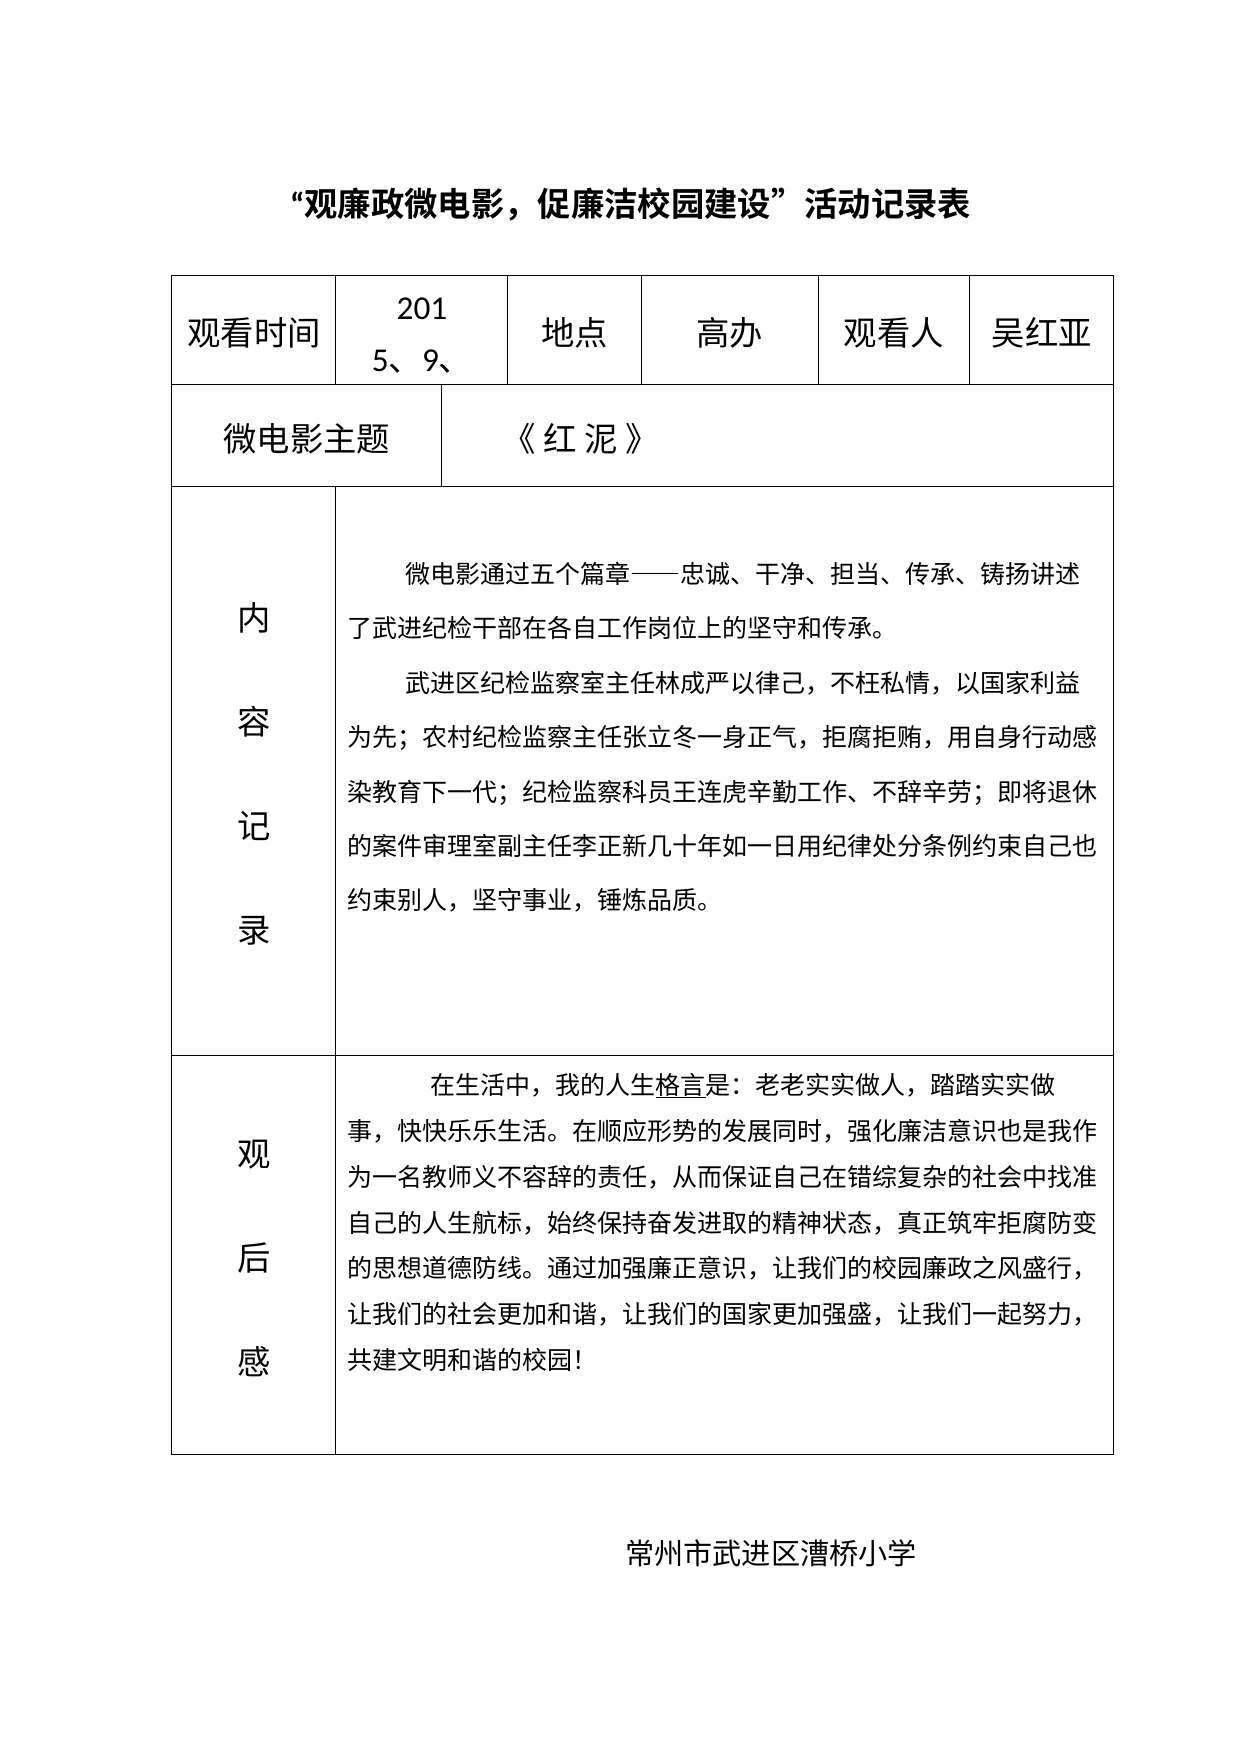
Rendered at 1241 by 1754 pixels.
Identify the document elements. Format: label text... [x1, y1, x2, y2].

table_header 吴红亚 [970, 276, 1113, 384]
table_cell 在生活中，我的人生格言是：老老实实做人，踏踏实实做事，快快乐乐生活。在顺应形势的发展同时，强化廉洁意识也是我作为一名教师义不容辞的责任，从而保证自己在错综复杂的社会中找准自己的人生航标，始终保持奋发进取的精神状态，真正筑牢拒腐防变的思想道德防线。通过加强廉正意识，让我们的校园廉政之风盛行， 让我们的社会更加和谐，让我们的国家更加强盛，让我们一起努力，共建文明和谐的校园！ [336, 1056, 1113, 1454]
table_cell 观 后 感 [172, 1056, 335, 1454]
table_header 2015、9、 [336, 276, 507, 384]
text “观廉政微电影，促廉洁校园建设”活动记录表 [187, 163, 1053, 242]
table_cell 微电影通过五个篇章——忠诚、干净、担当、传承、铸扬讲述了武进纪检干部在各自工作岗位上的坚守和传承。 武进区纪检监察室主任林成严以律己，不枉私情，以国家利益为先；农村纪检监察主任张立冬一身正气，拒腐拒贿，用自身行动感染教育下一代；纪检监察科员王连虎辛勤工作、不辞辛劳；即将退休的案件审理室副主任李正新几十年如一日用纪律处分条例约束自己也约束别人，坚守事业，锤炼品质。 [336, 487, 1113, 1055]
table_header 观看时间 [172, 276, 335, 384]
table_cell 内 容 记 录 [172, 487, 335, 1055]
text 常州市武进区漕桥小学 [187, 1512, 1053, 1591]
table_cell 《 红 泥 》 [442, 385, 1113, 486]
table_header 观看人 [819, 276, 969, 384]
table_header 地点 [508, 276, 641, 384]
table_header 高办 [642, 276, 818, 384]
table_cell 微电影主题 [172, 385, 441, 486]
